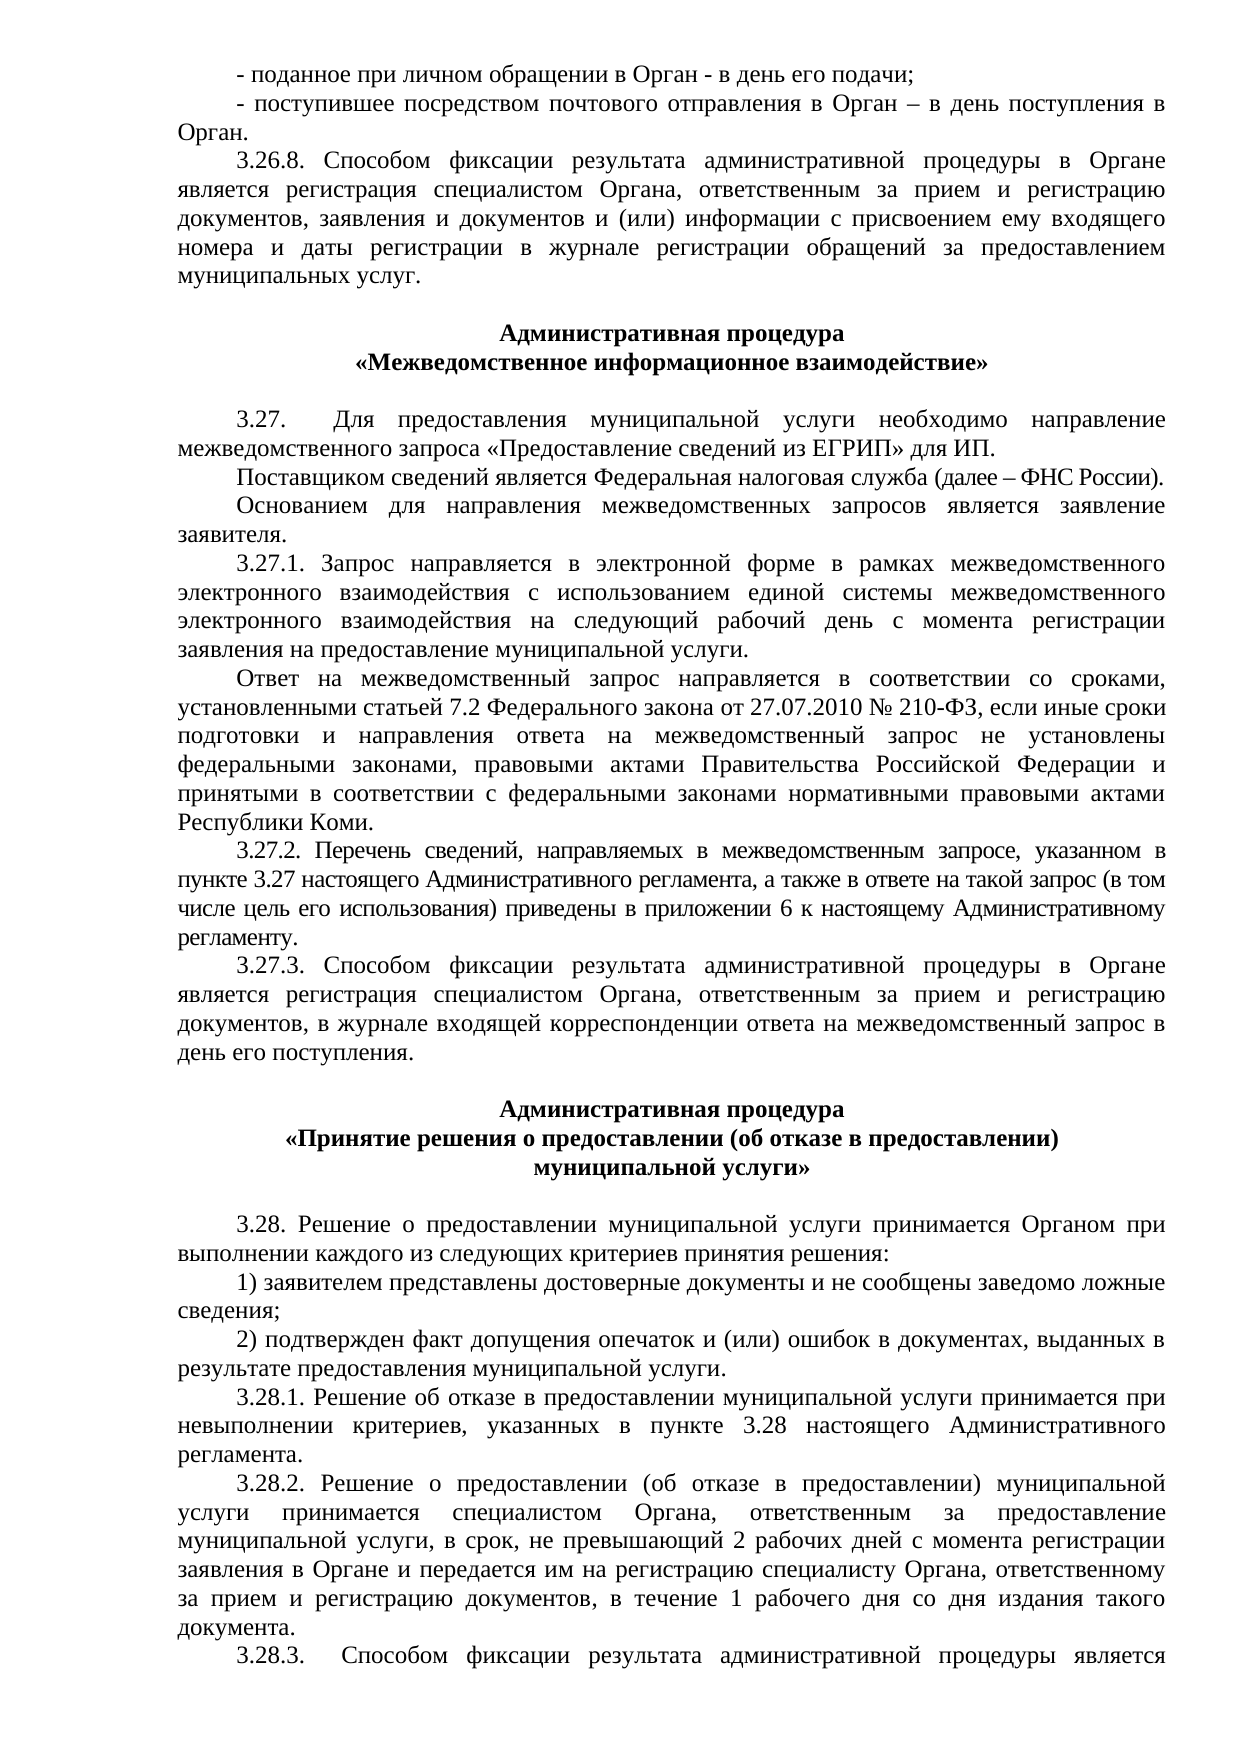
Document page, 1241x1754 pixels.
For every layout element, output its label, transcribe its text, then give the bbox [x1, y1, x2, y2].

text 2) подтвержден факт допущения опечаток и (или) ошибок в документах, выданных в результате предоставления муниципальной услуги. [177, 1324, 1167, 1382]
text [177, 1640, 1167, 1669]
text 3.26.8. Способом фиксации результата административной процедуры в Органе является регистрация специалистом Органа, ответственным за прием и регистрацию документов, заявления и документов и (или) информации с присвоением ему входящего номера и даты регистрации в журнале регистрации обращений за предоставлением муниципальных услуг. [177, 145, 1167, 289]
text Основанием для направления межведомственных запросов является заявление заявителя. [177, 490, 1167, 548]
text Административная процедура [177, 1094, 1167, 1123]
text Поставщиком сведений является Федеральная налоговая служба (далее – ФНС России). [177, 462, 1167, 490]
text муниципальной услуги» [177, 1152, 1167, 1180]
text 3.28.1. Решение об отказе в предоставлении муниципальной услуги принимается при невыполнении критериев, указанных в пункте 3.28 настоящего Административного регламента. [177, 1382, 1167, 1468]
text 3.28. Решение о предоставлении муниципальной услуги принимается Органом при выполнении каждого из следующих критериев принятия решения: [177, 1209, 1167, 1267]
text 1) заявителем представлены достоверные документы и не сообщены заведомо ложные сведения; [177, 1267, 1167, 1324]
text «Межведомственное информационное взаимодействие» [177, 347, 1167, 375]
text Административная процедура [177, 318, 1167, 347]
text Ответ на межведомственный запрос направляется в соответствии со сроками, установленными статьей 7.2 Федерального закона от 27.07.2010 № 210-ФЗ, если иные сроки подготовки и направления ответа на межведомственный запрос не установлены федеральными законами, правовыми актами Правительства Российской Федерации и принятыми в соответствии с федеральными законами нормативными правовыми актами Республики Коми. [177, 663, 1167, 835]
text 3.27.3. Способом фиксации результата административной процедуры в Органе является регистрация специалистом Органа, ответственным за прием и регистрацию документов, в журнале входящей корреспонденции ответа на межведомственный запрос в день его поступления. [177, 950, 1167, 1065]
text 3.27. Для предоставления муниципальной услуги необходимо направление межведомственного запроса «Предоставление сведений из ЕГРИП» для ИП. [177, 404, 1167, 462]
text 3.27.2. Перечень сведений, направляемых в межведомственным запросе, указанном в пункте 3.27 настоящего Административного регламента, а также в ответе на такой запрос (в том числе цель его использования) приведены в приложении 6 к настоящему Административному регламенту. [177, 835, 1167, 950]
text - поступившее посредством почтового отправления в Орган – в день поступления в Орган. [177, 88, 1167, 145]
text 3.28.2. Решение о предоставлении (об отказе в предоставлении) муниципальной услуги принимается специалистом Органа, ответственным за предоставление муниципальной услуги, в срок, не превышающий 2 рабочих дней с момента регистрации заявления в Органе и передается им на регистрацию специалисту Органа, ответственному за прием и регистрацию документов, в течение 1 рабочего дня со дня издания такого документа. [177, 1468, 1167, 1640]
text «Принятие решения о предоставлении (об отказе в предоставлении) [177, 1123, 1167, 1152]
text - поданное при личном обращении в Орган - в день его подачи; [177, 59, 1167, 88]
text 3.27.1. Запрос направляется в электронной форме в рамках межведомственного электронного взаимодействия с использованием единой системы межведомственного электронного взаимодействия на следующий рабочий день с момента регистрации заявления на предоставление муниципальной услуги. [177, 548, 1167, 663]
